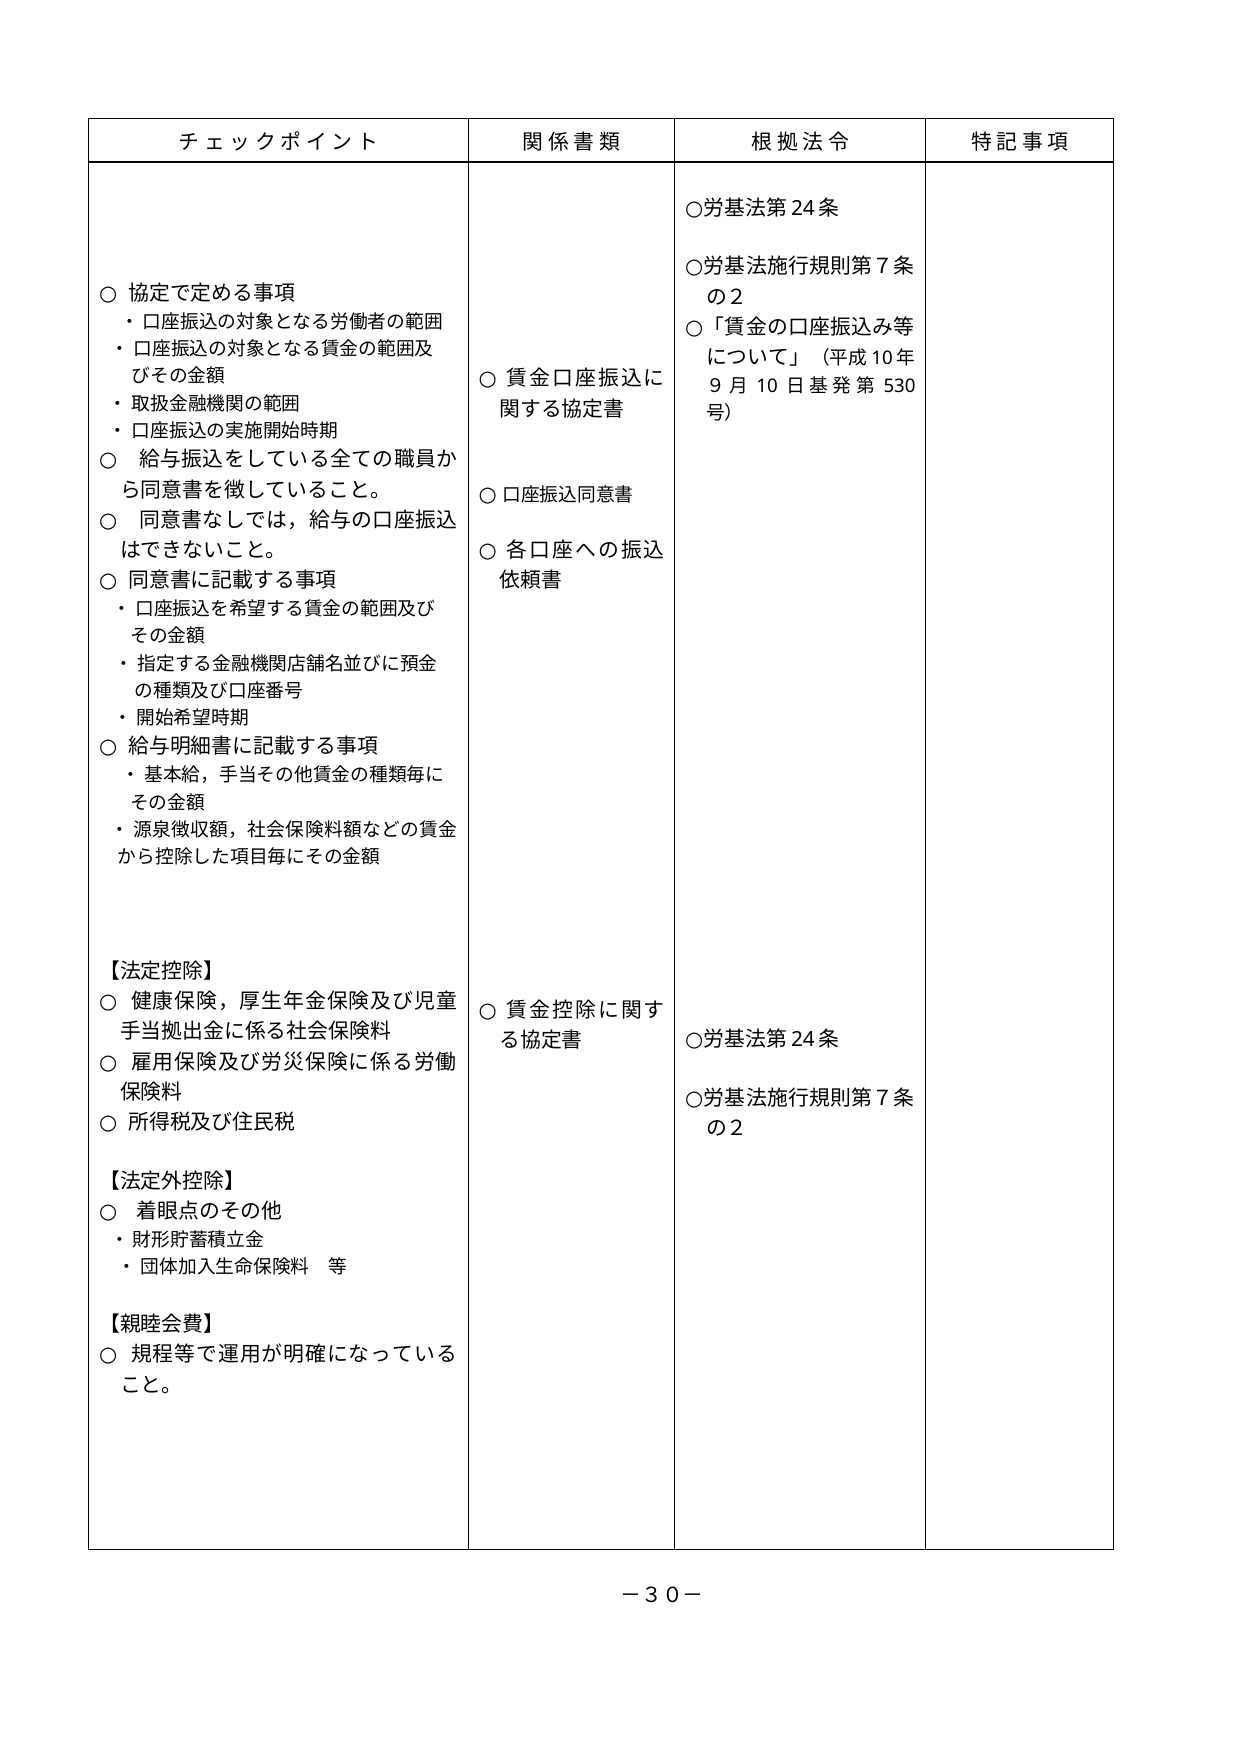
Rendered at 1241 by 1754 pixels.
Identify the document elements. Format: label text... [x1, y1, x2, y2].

table_cell ○ 賃金口座振込に関する協定書 ○ 口座振込同意書 ○ 各口座への振込依頼書 ○ 賃金控除に関する協定書 [469, 163, 674, 1549]
table_cell [926, 163, 1113, 1549]
text －３０－ [89, 1578, 1152, 1609]
table_header 関 係 書 類 [469, 119, 674, 161]
table_cell ○労基法第24条 ○労基法施行規則第７条の２ ○「賃金の口座振込み等について」（平成10年９月10日基発第530号） ○労基法第24条 ○労基法施行規則第７条の２ [675, 163, 925, 1549]
table_cell ○ 協定で定める事項 ・ 口座振込の対象となる労働者の範囲 ・ 口座振込の対象となる賃金の範囲及 びその金額 ・ 取扱金融機関の範囲 ・ 口座振込の実施開始時期 ○ 給与振込をしている全ての職員から同意書を徴していること。 ○ 同意書なしでは，給与の口座振込はできないこと。 ○ 同意書に記載する事項 ・ 口座振込を希望する賃金の範囲及び その金額 ・ 指定する金融機関店舗名並びに預金 の種類及び口座番号 ・ 開始希望時期 ○ 給与明細書に記載する事項 ・ 基本給，手当その他賃金の種類毎に その金額 ・ 源泉徴収額，社会保険料額などの賃金から控除した項目毎にその金額 【法定控除】 ○ 健康保険，厚生年金保険及び児童手当拠出金に係る社会保険料 ○ 雇用保険及び労災保険に係る労働保険料 ○ 所得税及び住民税 【法定外控除】 着眼点のその他 ・ 財形貯蓄積立金 ・ 団体加入生命保険料 等 【親睦会費】 ○ 規程等で運用が明確になっていること。 [89, 163, 468, 1549]
table_header チ ェ ッ ク ポ イ ン ト [89, 119, 468, 161]
table_header 根 拠 法 令 [675, 119, 925, 161]
table_header 特 記 事 項 [926, 119, 1113, 161]
